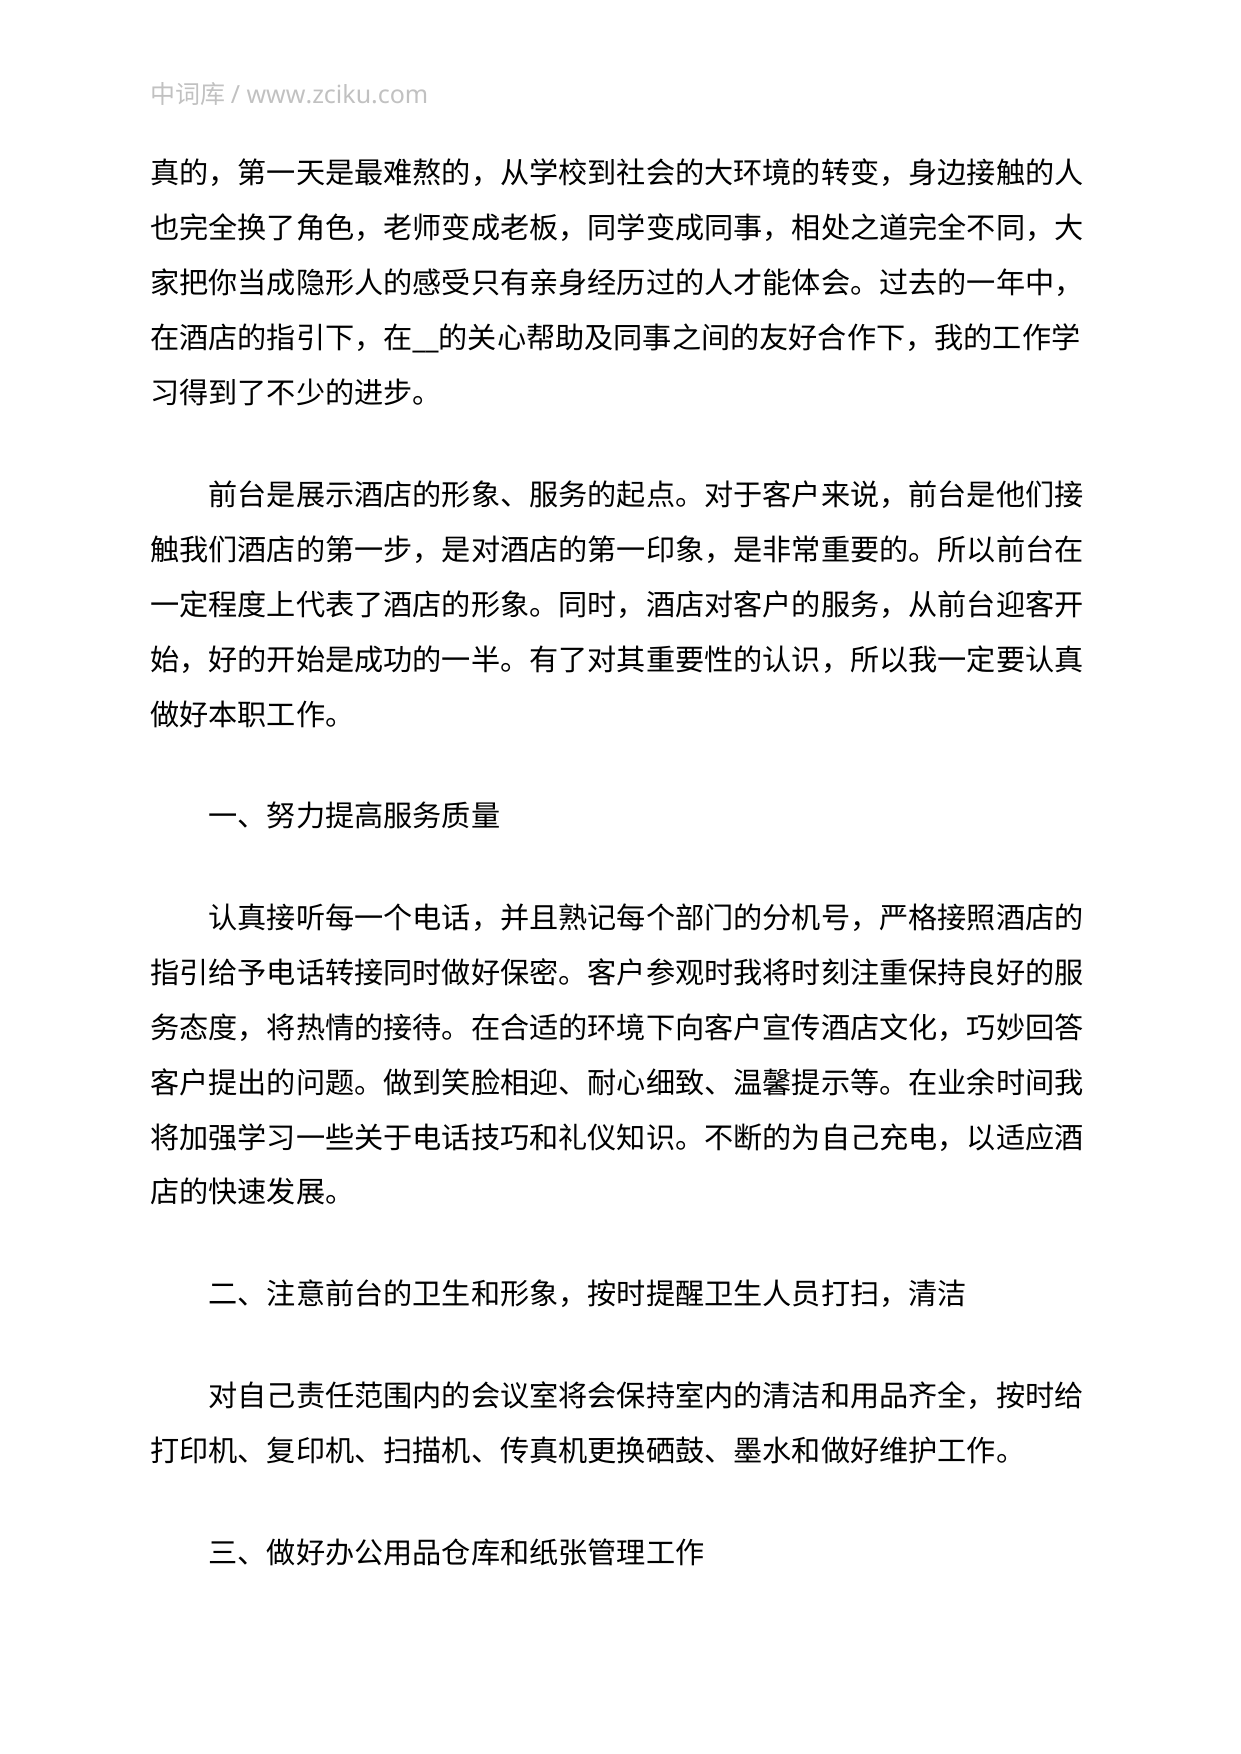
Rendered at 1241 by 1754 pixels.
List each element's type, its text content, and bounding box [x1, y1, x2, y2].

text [150, 150, 1090, 412]
text 前台是展示酒店的形象、服务的起点。对于客户来说，前台是他们接触我们酒店的第一步，是对酒店的第一印象，是非常重要的。所以前台在一定程度上代表了酒店的形象。同时，酒店对客户的服务，从前台迎客开始，好的开始是成功的一半。有了对其重要性的认识，所以我一定要认真做好本职工作。 [150, 471, 1090, 733]
text 三、做好办公用品仓库和纸张管理工作 [150, 1529, 1090, 1572]
text 一、努力提高服务质量 [150, 793, 1090, 835]
text 对自己责任范围内的会议室将会保持室内的清洁和用品齐全，按时给打印机、复印机、扫描机、传真机更换硒鼓、墨水和做好维护工作。 [150, 1373, 1090, 1470]
text 二、注意前台的卫生和形象，按时提醒卫生人员打扫，清洁 [150, 1271, 1090, 1313]
text 认真接听每一个电话，并且熟记每个部门的分机号，严格接照酒店的指引给予电话转接同时做好保密。客户参观时我将时刻注重保持良好的服务态度，将热情的接待。在合适的环境下向客户宣传酒店文化，巧妙回答客户提出的问题。做到笑脸相迎、耐心细致、温馨提示等。在业余时间我将加强学习一些关于电话技巧和礼仪知识。不断的为自己充电，以适应酒店的快速发展。 [150, 894, 1090, 1211]
